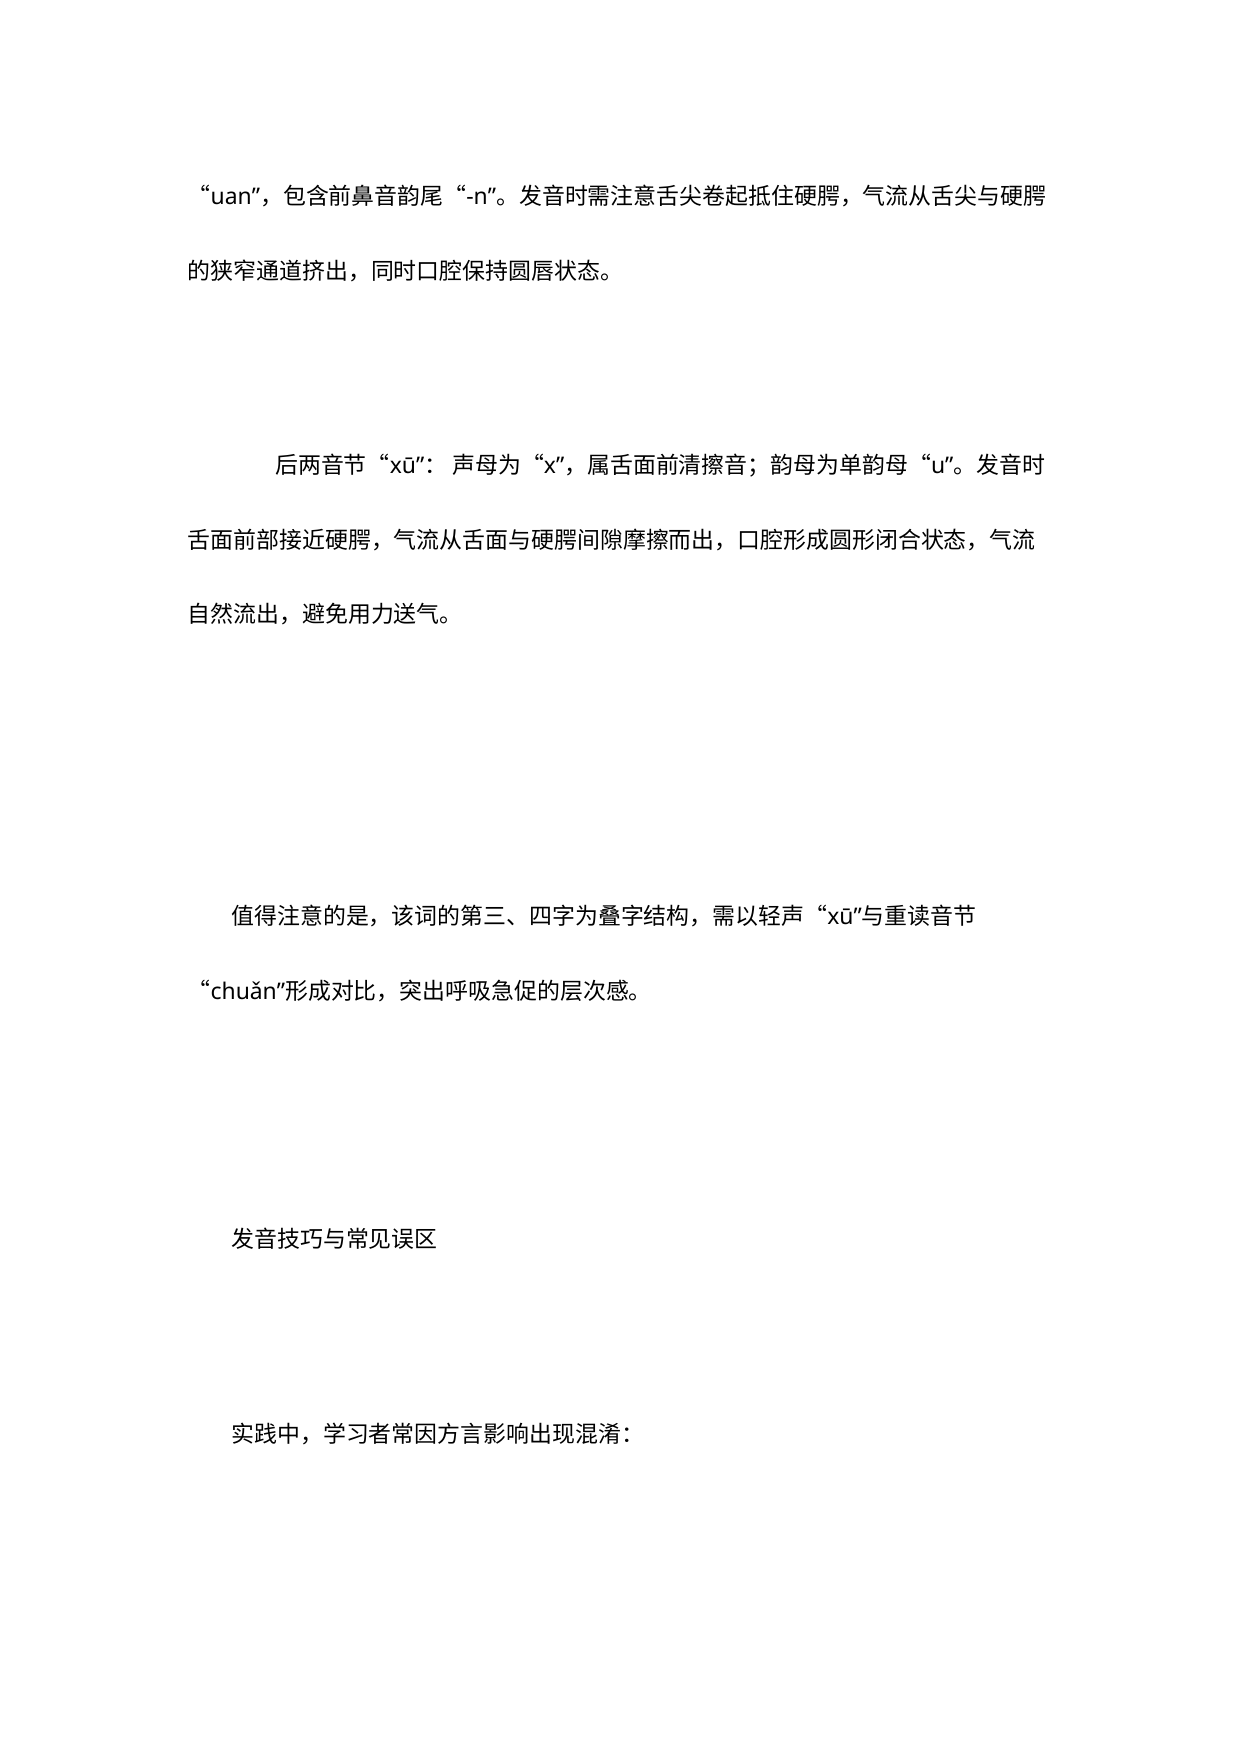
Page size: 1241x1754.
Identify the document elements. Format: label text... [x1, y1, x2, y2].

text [187, 162, 1053, 302]
text 实践中，学习者常因方言影响出现混淆： [187, 1399, 1053, 1464]
text 后两音节“xū”： 声母为“x”，属舌面前清擦音；韵母为单韵母“u”。发音时舌面前部接近硬腭，气流从舌面与硬腭间隙摩擦而出，口腔形成圆形闭合状态，气流自然流出，避免用力送气。 [187, 431, 1053, 645]
text 发音技巧与常见误区 [187, 1205, 1053, 1270]
text 值得注意的是，该词的第三、四字为叠字结构，需以轻声“xū”与重读音节“chuǎn”形成对比，突出呼吸急促的层次感。 [187, 882, 1053, 1022]
